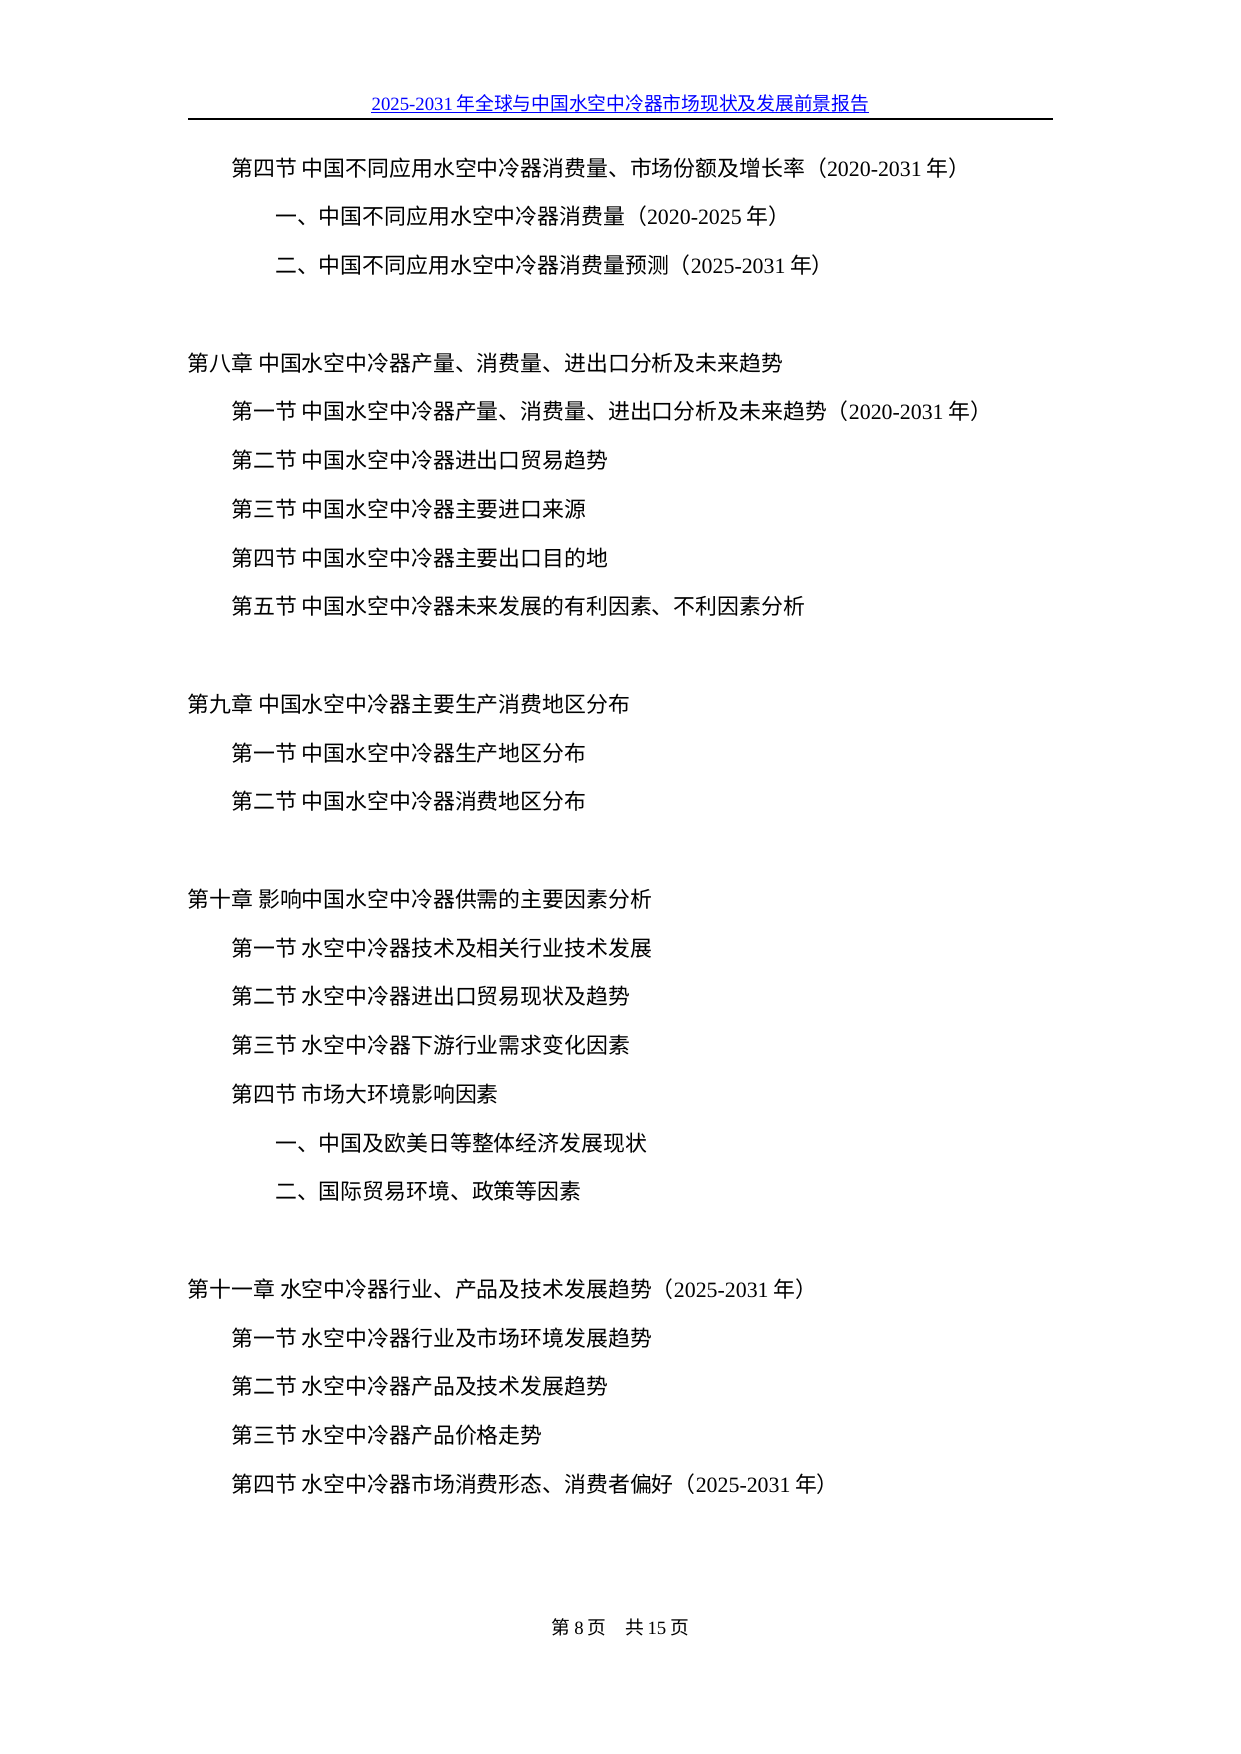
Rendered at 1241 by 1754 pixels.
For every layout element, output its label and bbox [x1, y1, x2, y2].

text [187, 150, 1053, 1499]
